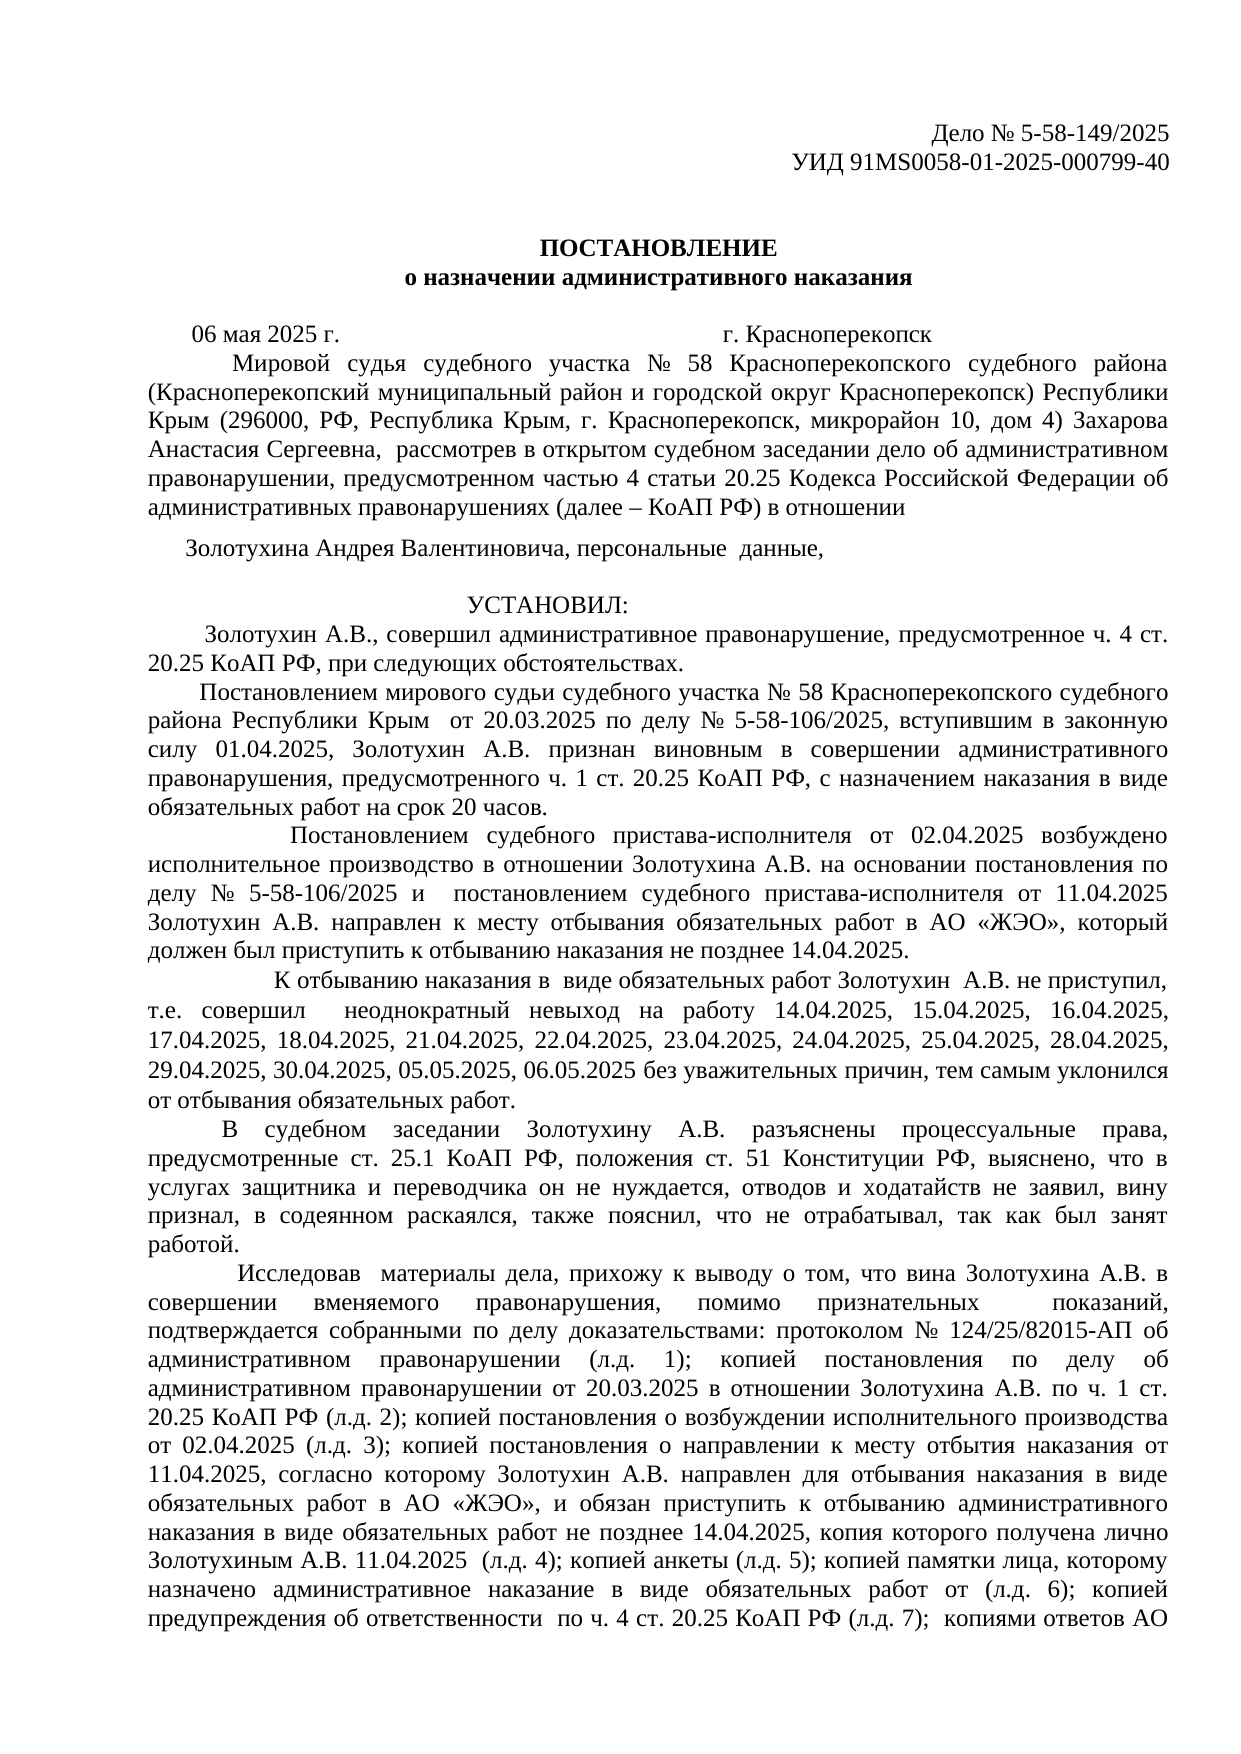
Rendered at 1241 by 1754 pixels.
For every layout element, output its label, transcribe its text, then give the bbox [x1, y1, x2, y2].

text 06 мая 2025 г. г. Красноперекопск [148, 319, 1169, 348]
text Золотухин А.В., совершил административное правонарушение, предусмотренное ч. 4 ст. 20.25 КоАП РФ, при следующих обстоятельствах. [148, 619, 1169, 677]
text УИД 91MS0058-01-2025-000799-40 [148, 147, 1169, 176]
text К отбыванию наказания в виде обязательных работ Золотухин А.В. не приступил, т.е. совершил неоднократный невыход на работу 14.04.2025, 15.04.2025, 16.04.2025, 17.04.2025, 18.04.2025, 21.04.2025, 22.04.2025, 23.04.2025, 24.04.2025, 25.04.2025, 28.04.2025, 29.04.2025, 30.04.2025, 05.05.2025, 06.05.2025 без уважительных причин, тем самым уклонился от отбывания обязательных работ. [148, 964, 1169, 1114]
text Золотухина Андрея Валентиновича, персональные данные, [148, 533, 1169, 562]
text Мировой судья судебного участка № 58 Красноперекопского судебного района (Красноперекопский муниципальный район и городской округ Красноперекопск) Республики Крым (296000, РФ, Республика Крым, г. Красноперекопск, микрорайон 10, дом 4) Захарова Анастасия Сергеевна, рассмотрев в открытом судебном заседании дело об административном правонарушении, предусмотренном частью 4 статьи 20.25 Кодекса Российской Федерации об административных правонарушениях (далее – КоАП РФ) в отношении [148, 348, 1169, 521]
text Дело № 5-58-149/2025 [148, 118, 1169, 147]
text ПОСТАНОВЛЕНИЕ [148, 233, 1169, 262]
text В судебном заседании Золотухину А.В. разъяснены процессуальные права, предусмотренные ст. 25.1 КоАП РФ, положения ст. 51 Конституции РФ, выяснено, что в услугах защитника и переводчика он не нуждается, отводов и ходатайств не заявил, вину признал, в содеянном раскаялся, также пояснил, что не отрабатывал, так как был занят работой. [148, 1114, 1169, 1258]
text УСТАНОВИЛ: [148, 591, 1169, 619]
text Постановлением мирового судьи судебного участка № 58 Красноперекопского судебного района Республики Крым от 20.03.2025 по делу № 5-58-106/2025, вступившим в законную силу 01.04.2025, Золотухин А.В. признан виновным в совершении административного правонарушения, предусмотренного ч. 1 ст. 20.25 КоАП РФ, с назначением наказания в виде обязательных работ на срок 20 часов. [148, 677, 1169, 821]
text Постановлением судебного пристава-исполнителя от 02.04.2025 возбуждено исполнительное производство в отношении Золотухина А.В. на основании постановления по делу № 5-58-106/2025 и постановлением судебного пристава-исполнителя от 11.04.2025 Золотухин А.В. направлен к месту отбывания обязательных работ в АО «ЖЭО», который должен был приступить к отбыванию наказания не позднее 14.04.2025. [148, 821, 1169, 964]
text о назначении административного наказания [148, 262, 1169, 291]
